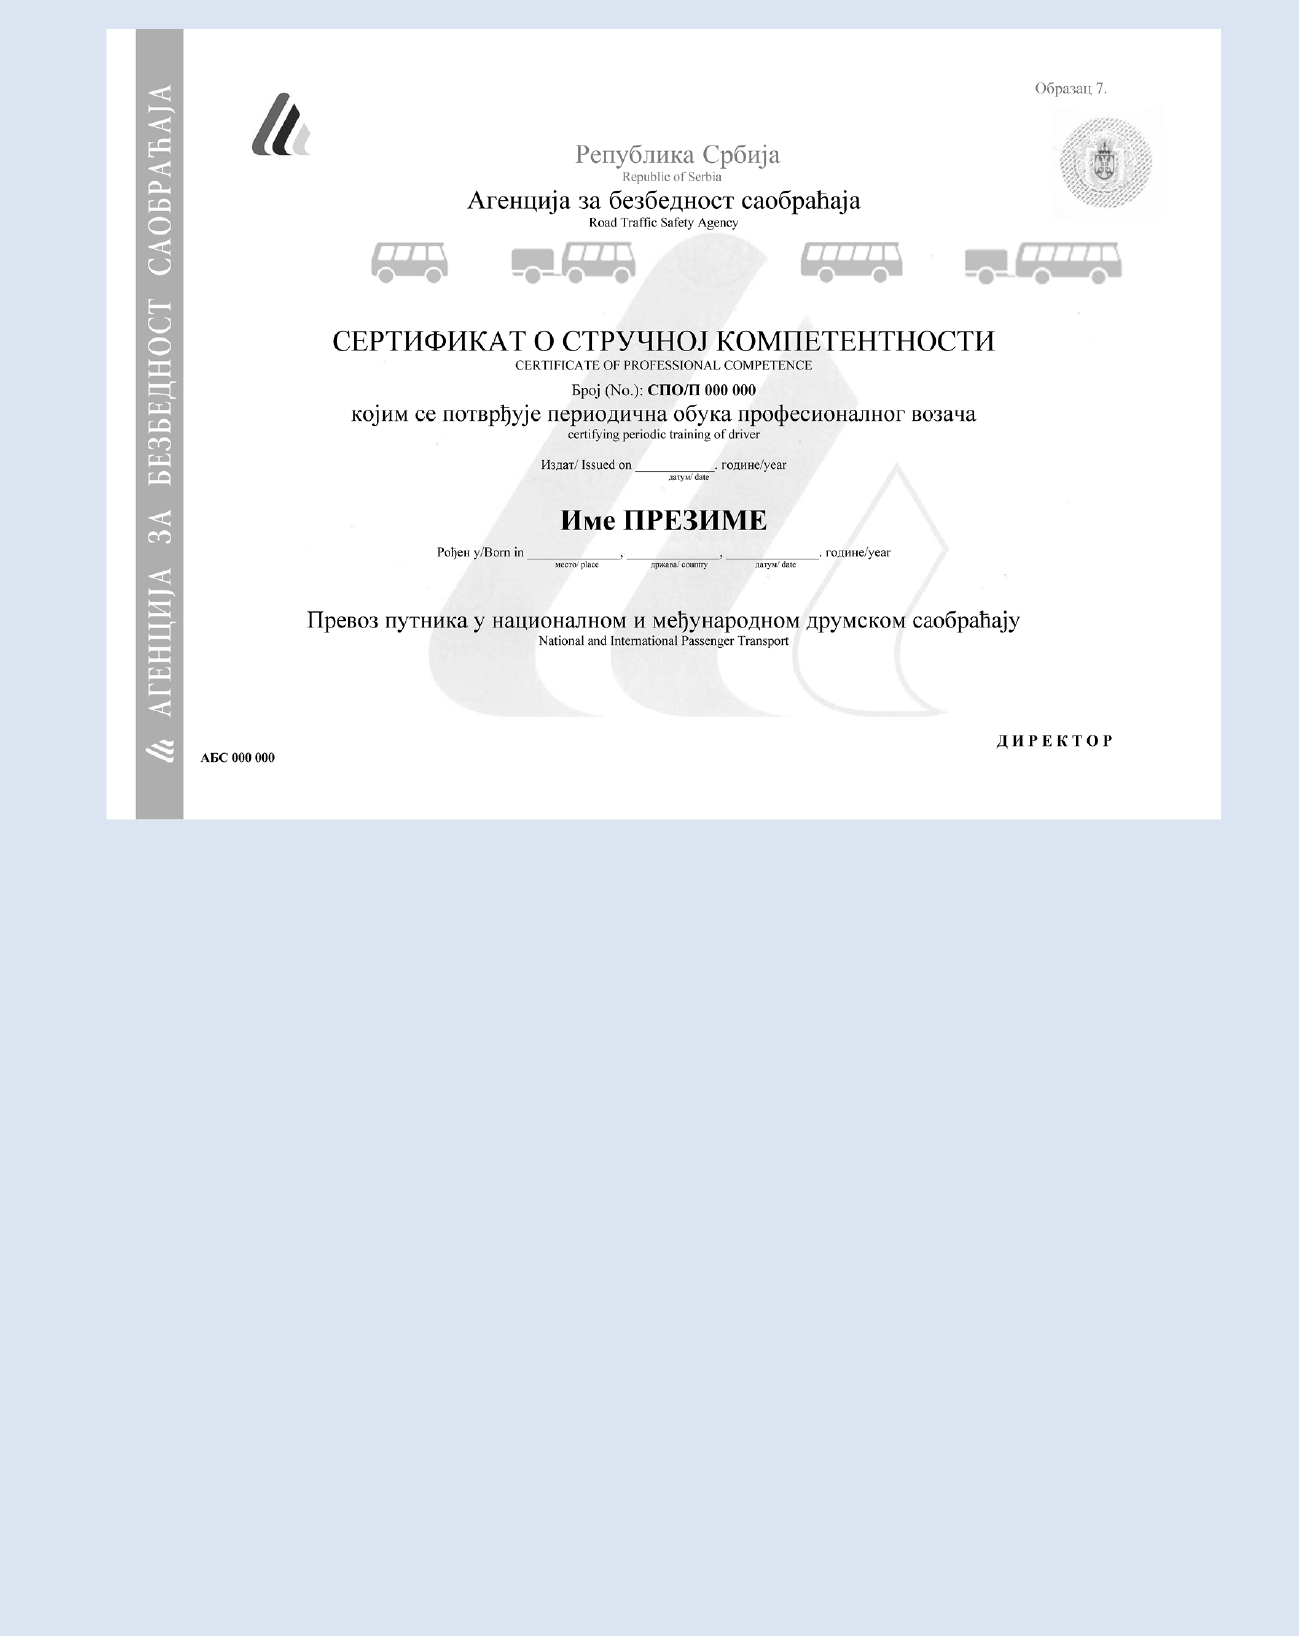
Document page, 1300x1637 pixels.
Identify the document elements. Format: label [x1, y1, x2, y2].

picture [106, 27, 1221, 822]
